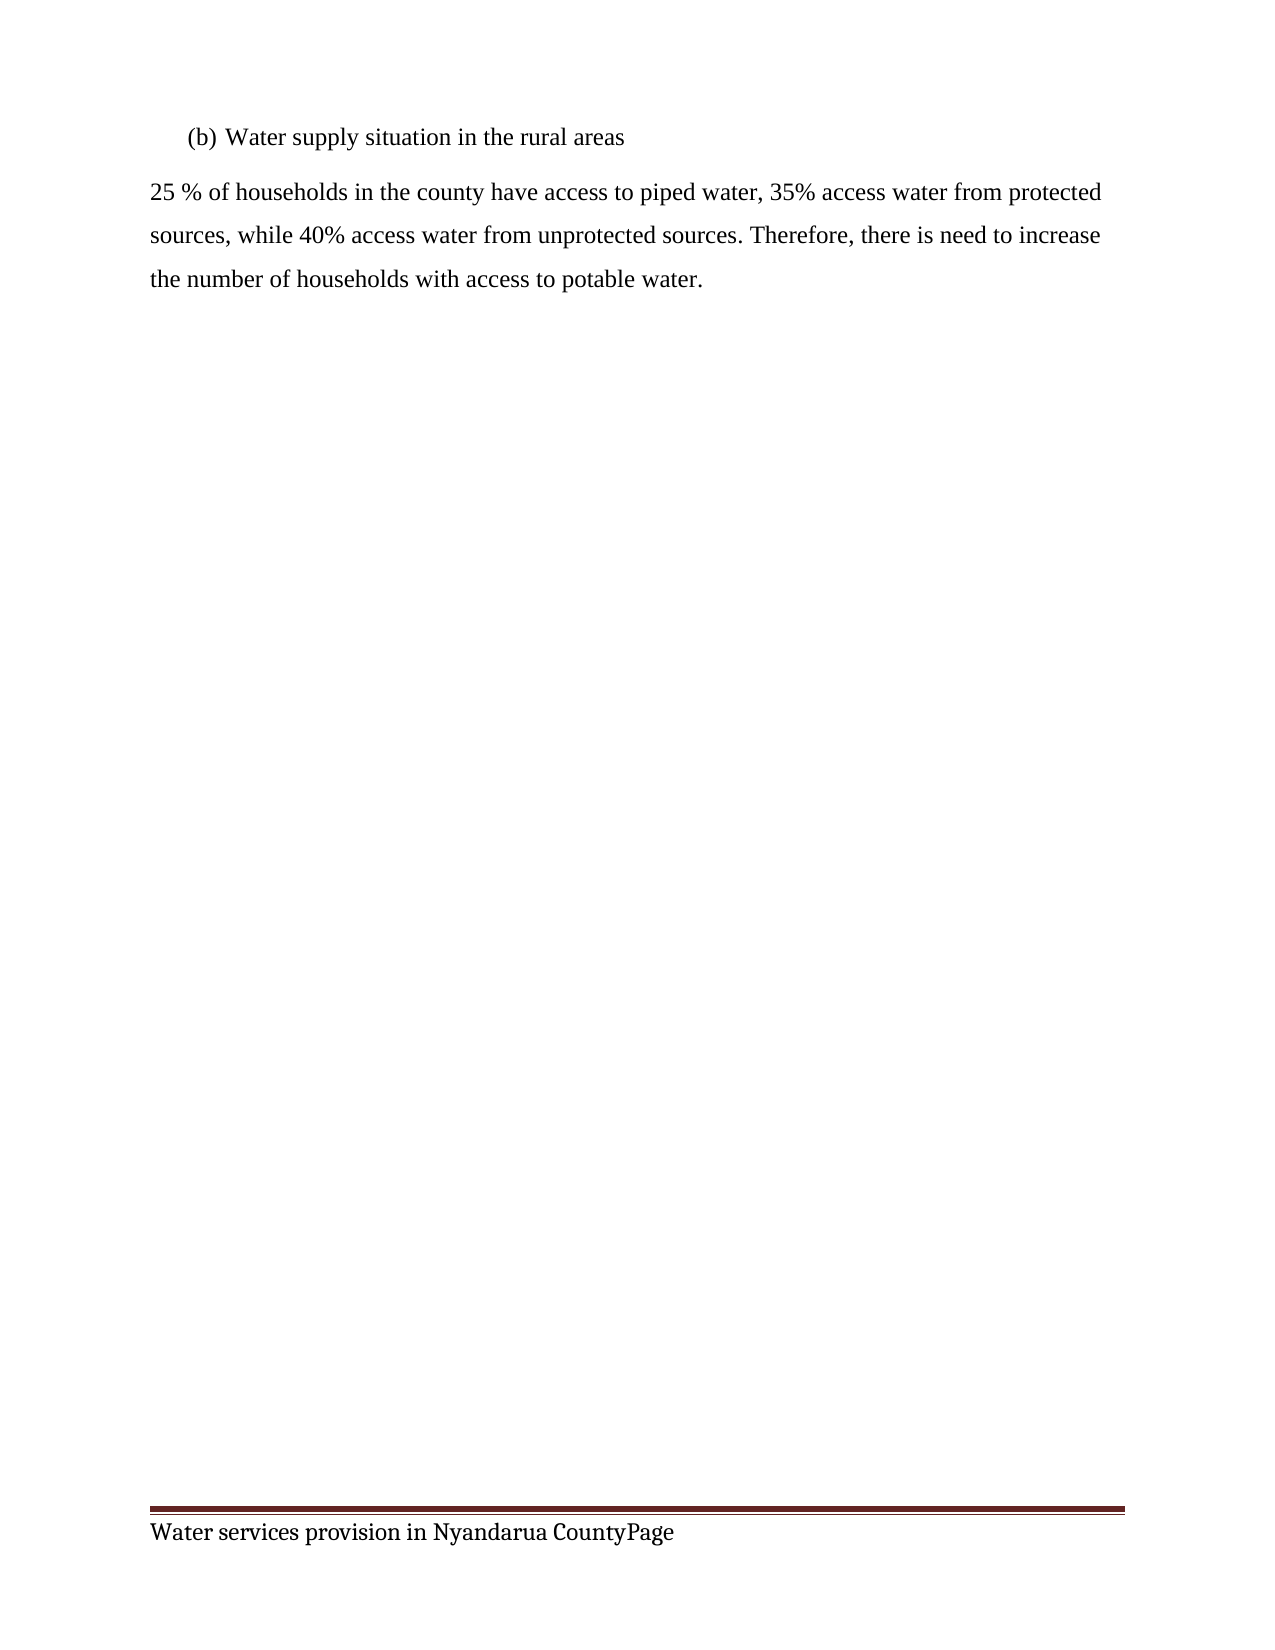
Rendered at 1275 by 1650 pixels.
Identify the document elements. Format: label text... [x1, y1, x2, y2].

text 25 % of households in the county have access to piped water, 35% access water from protected sources, while 40% access water from unprotected sources. Therefore, there is need to increase the number of households with access to potable water. [150, 177, 1125, 292]
list Water supply situation in the rural areas [187, 122, 1125, 151]
